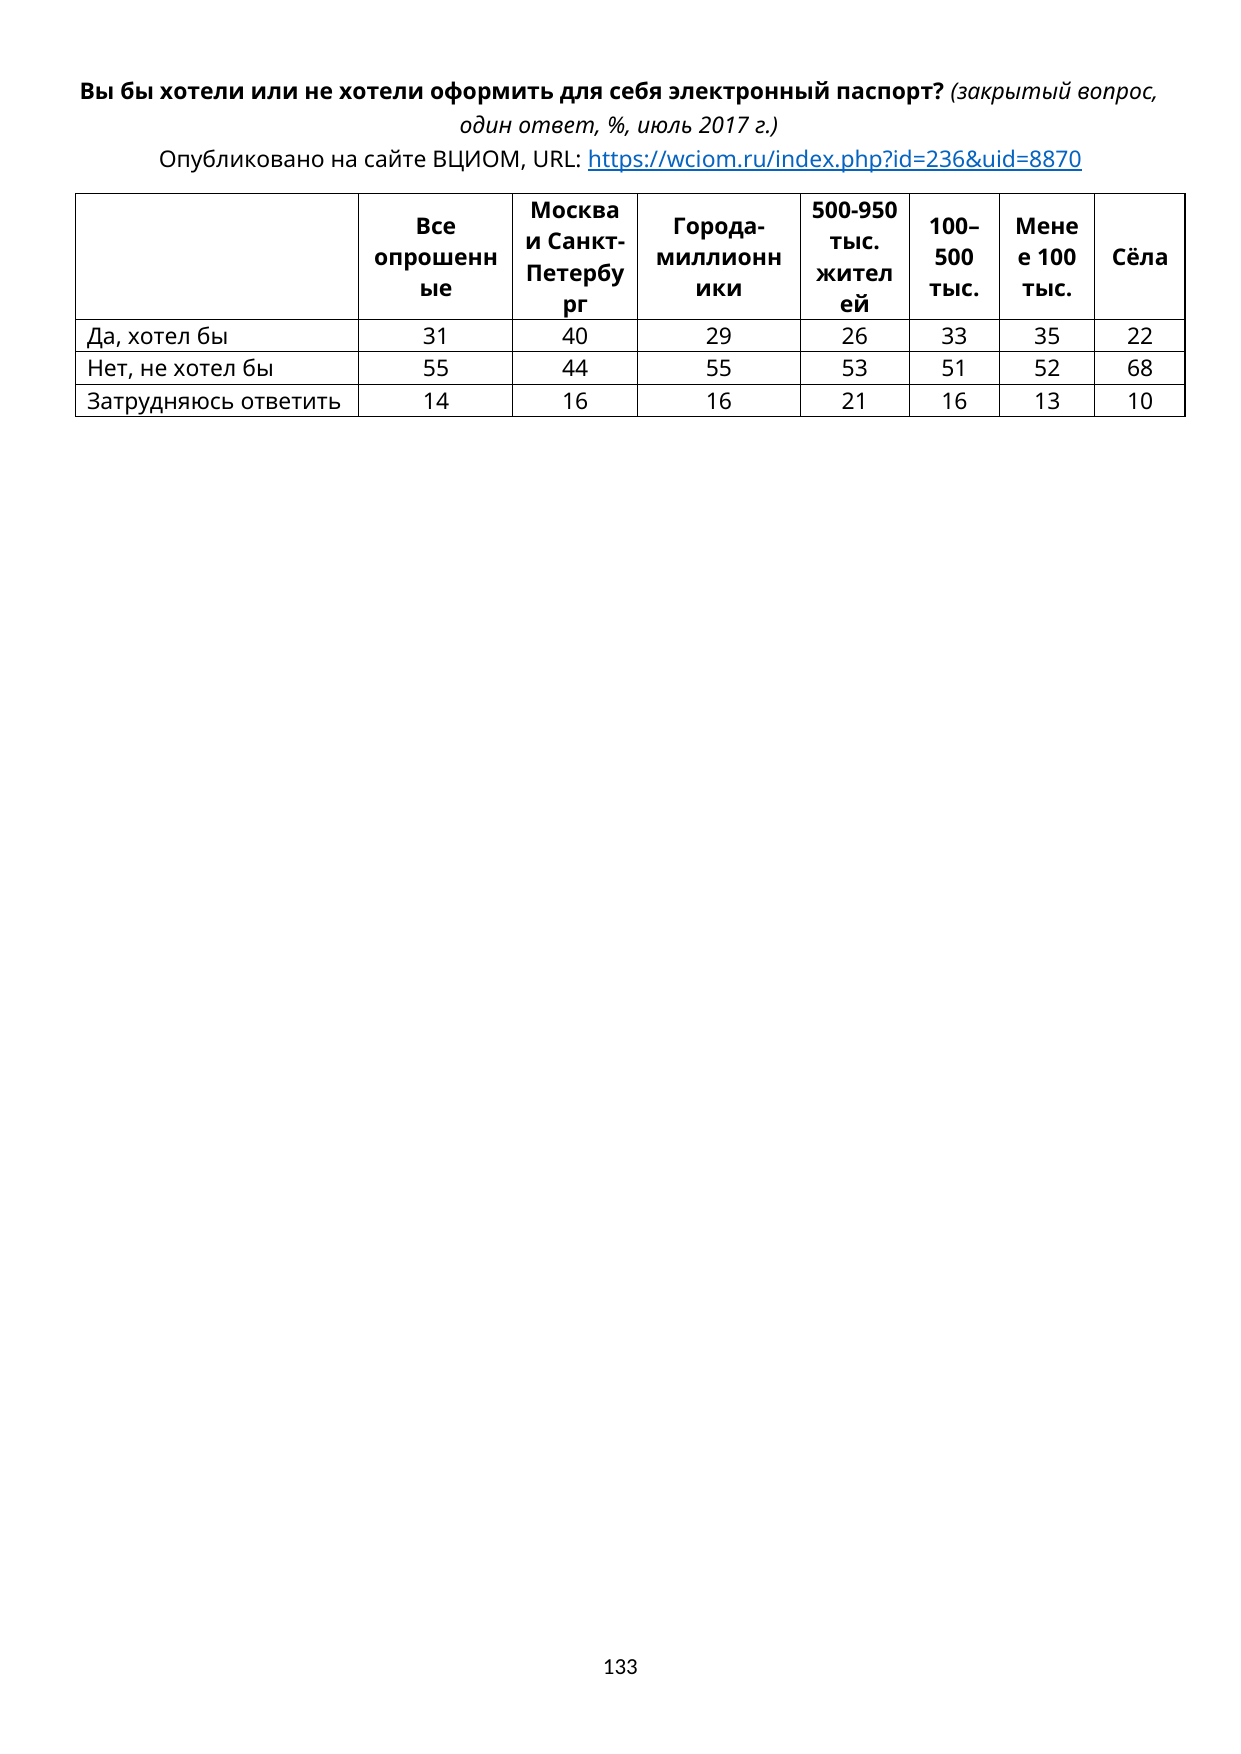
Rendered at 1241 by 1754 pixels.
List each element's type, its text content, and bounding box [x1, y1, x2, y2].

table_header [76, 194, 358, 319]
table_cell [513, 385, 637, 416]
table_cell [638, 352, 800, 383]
text Вы бы хотели или не хотели оформить для себя электронный паспорт? (закрытый вопрос, один ответ, %, июль 2017 г.) Опубликовано на сайте ВЦИОМ, URL: https://wciom.ru/index.php?id=236&uid=8870 [75, 75, 1165, 174]
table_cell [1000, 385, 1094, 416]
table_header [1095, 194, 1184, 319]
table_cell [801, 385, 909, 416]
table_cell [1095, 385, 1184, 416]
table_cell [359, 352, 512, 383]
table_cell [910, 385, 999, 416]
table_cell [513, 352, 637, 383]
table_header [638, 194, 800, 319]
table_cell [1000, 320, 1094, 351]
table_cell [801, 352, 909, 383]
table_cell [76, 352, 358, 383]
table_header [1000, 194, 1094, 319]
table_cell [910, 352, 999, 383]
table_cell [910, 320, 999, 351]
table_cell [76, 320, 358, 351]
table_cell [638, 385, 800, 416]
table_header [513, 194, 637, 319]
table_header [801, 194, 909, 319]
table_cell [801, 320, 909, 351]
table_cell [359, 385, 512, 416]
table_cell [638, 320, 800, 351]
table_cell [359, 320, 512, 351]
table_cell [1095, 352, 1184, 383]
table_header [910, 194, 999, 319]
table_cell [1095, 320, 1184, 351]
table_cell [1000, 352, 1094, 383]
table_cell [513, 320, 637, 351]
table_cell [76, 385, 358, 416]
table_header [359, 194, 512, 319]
